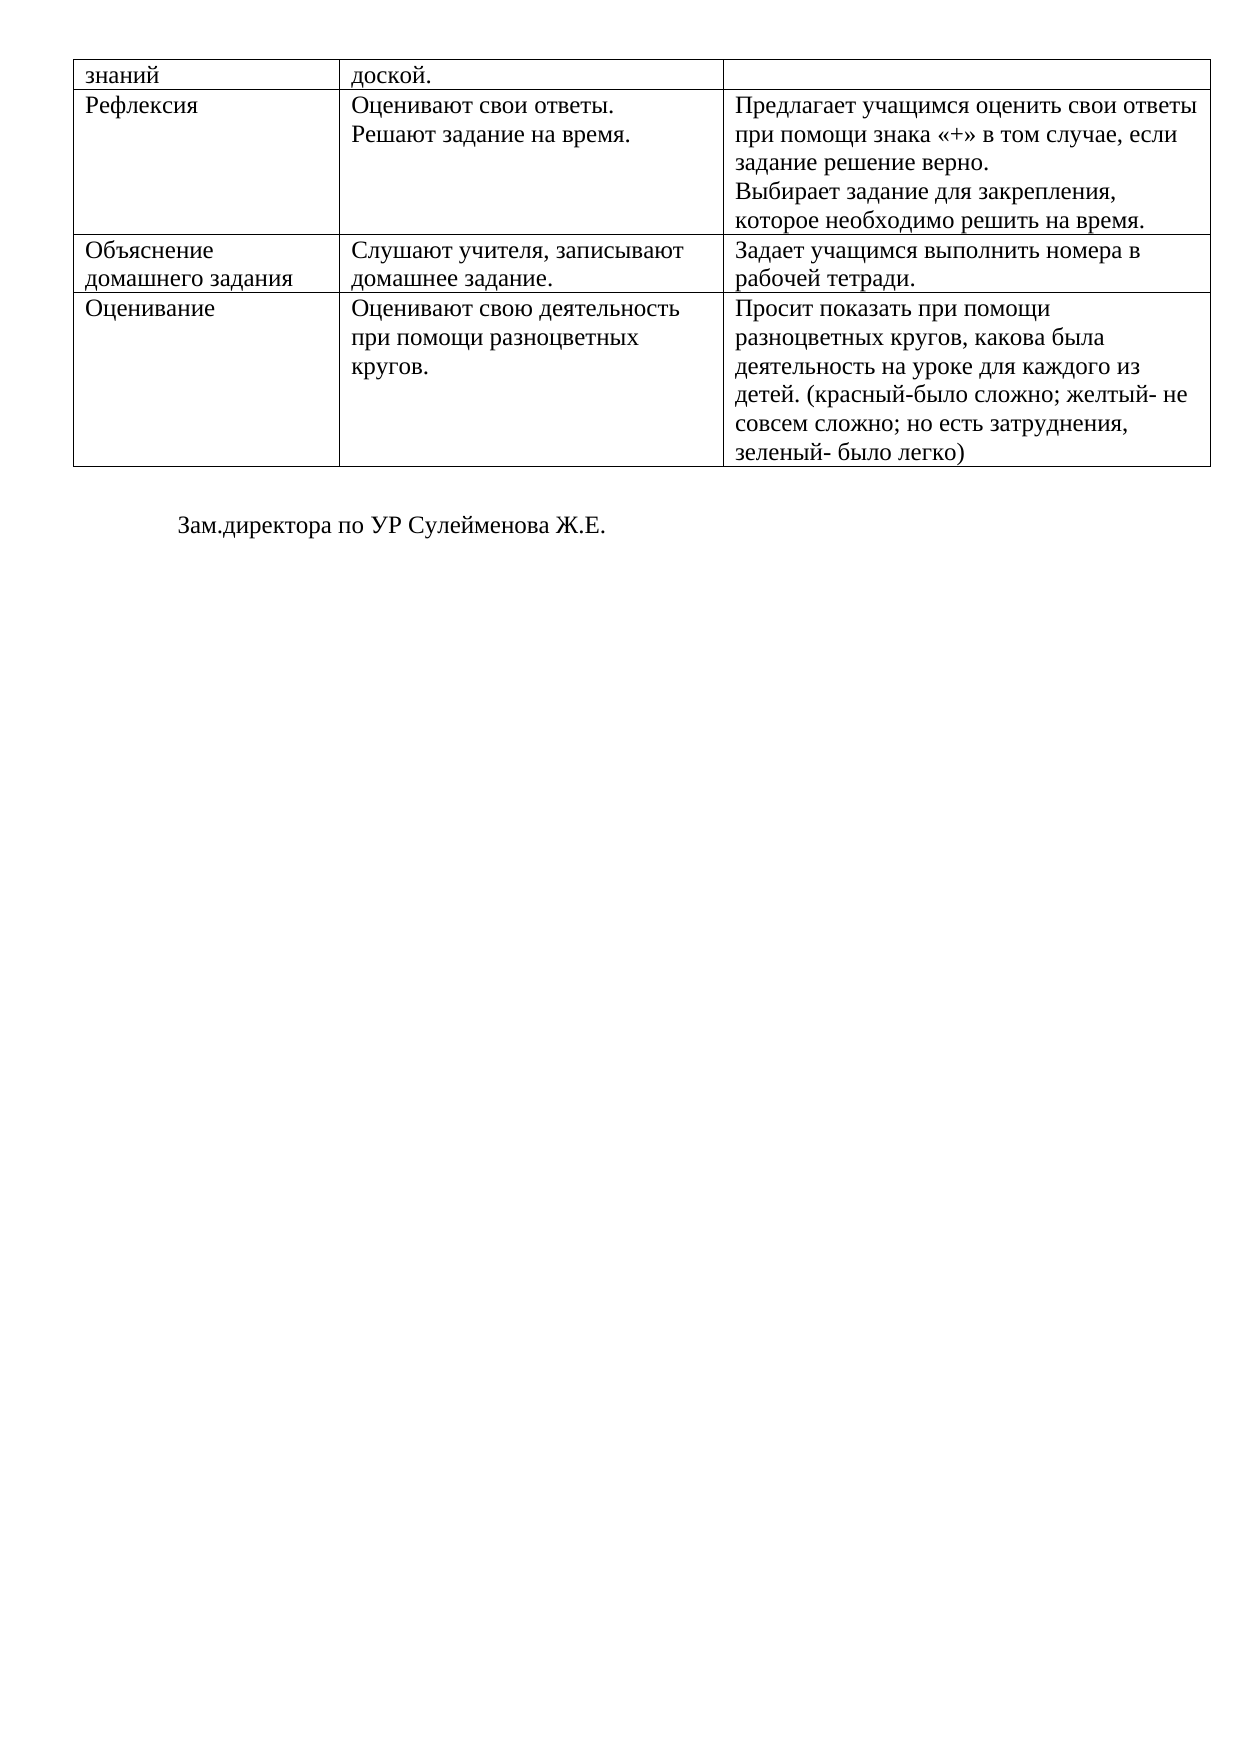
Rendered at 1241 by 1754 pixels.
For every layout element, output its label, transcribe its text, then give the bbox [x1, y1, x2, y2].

table_cell Слушают учителя, записывают домашнее задание. [340, 235, 723, 292]
table_cell Задает учащимся выполнить номера в рабочей тетради. [724, 235, 1210, 292]
table_cell Оценивание [74, 293, 339, 466]
table_cell Оценивают свою деятельность при помощи разноцветных кругов. [340, 293, 723, 466]
table_cell Рефлексия [74, 90, 339, 234]
table_cell Оценивают свои ответы. Решают задание на время. [340, 90, 723, 234]
table_cell Просит показать при помощи разноцветных кругов, какова была деятельность на уроке для каждого из детей. (красный-было сложно; желтый- не совсем сложно; но есть затруднения, зеленый- было легко) [724, 293, 1210, 466]
table_cell Предлагает учащимся оценить свои ответы при помощи знака «+» в том случае, если задание решение верно. Выбирает задание для закрепления, которое необходимо решить на время. [724, 90, 1210, 234]
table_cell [724, 60, 1210, 89]
text Зам.директора по УР Сулейменова Ж.Е. [177, 510, 1211, 539]
table_cell Объяснение домашнего задания [74, 235, 339, 292]
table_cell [74, 60, 339, 89]
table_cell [340, 60, 723, 89]
